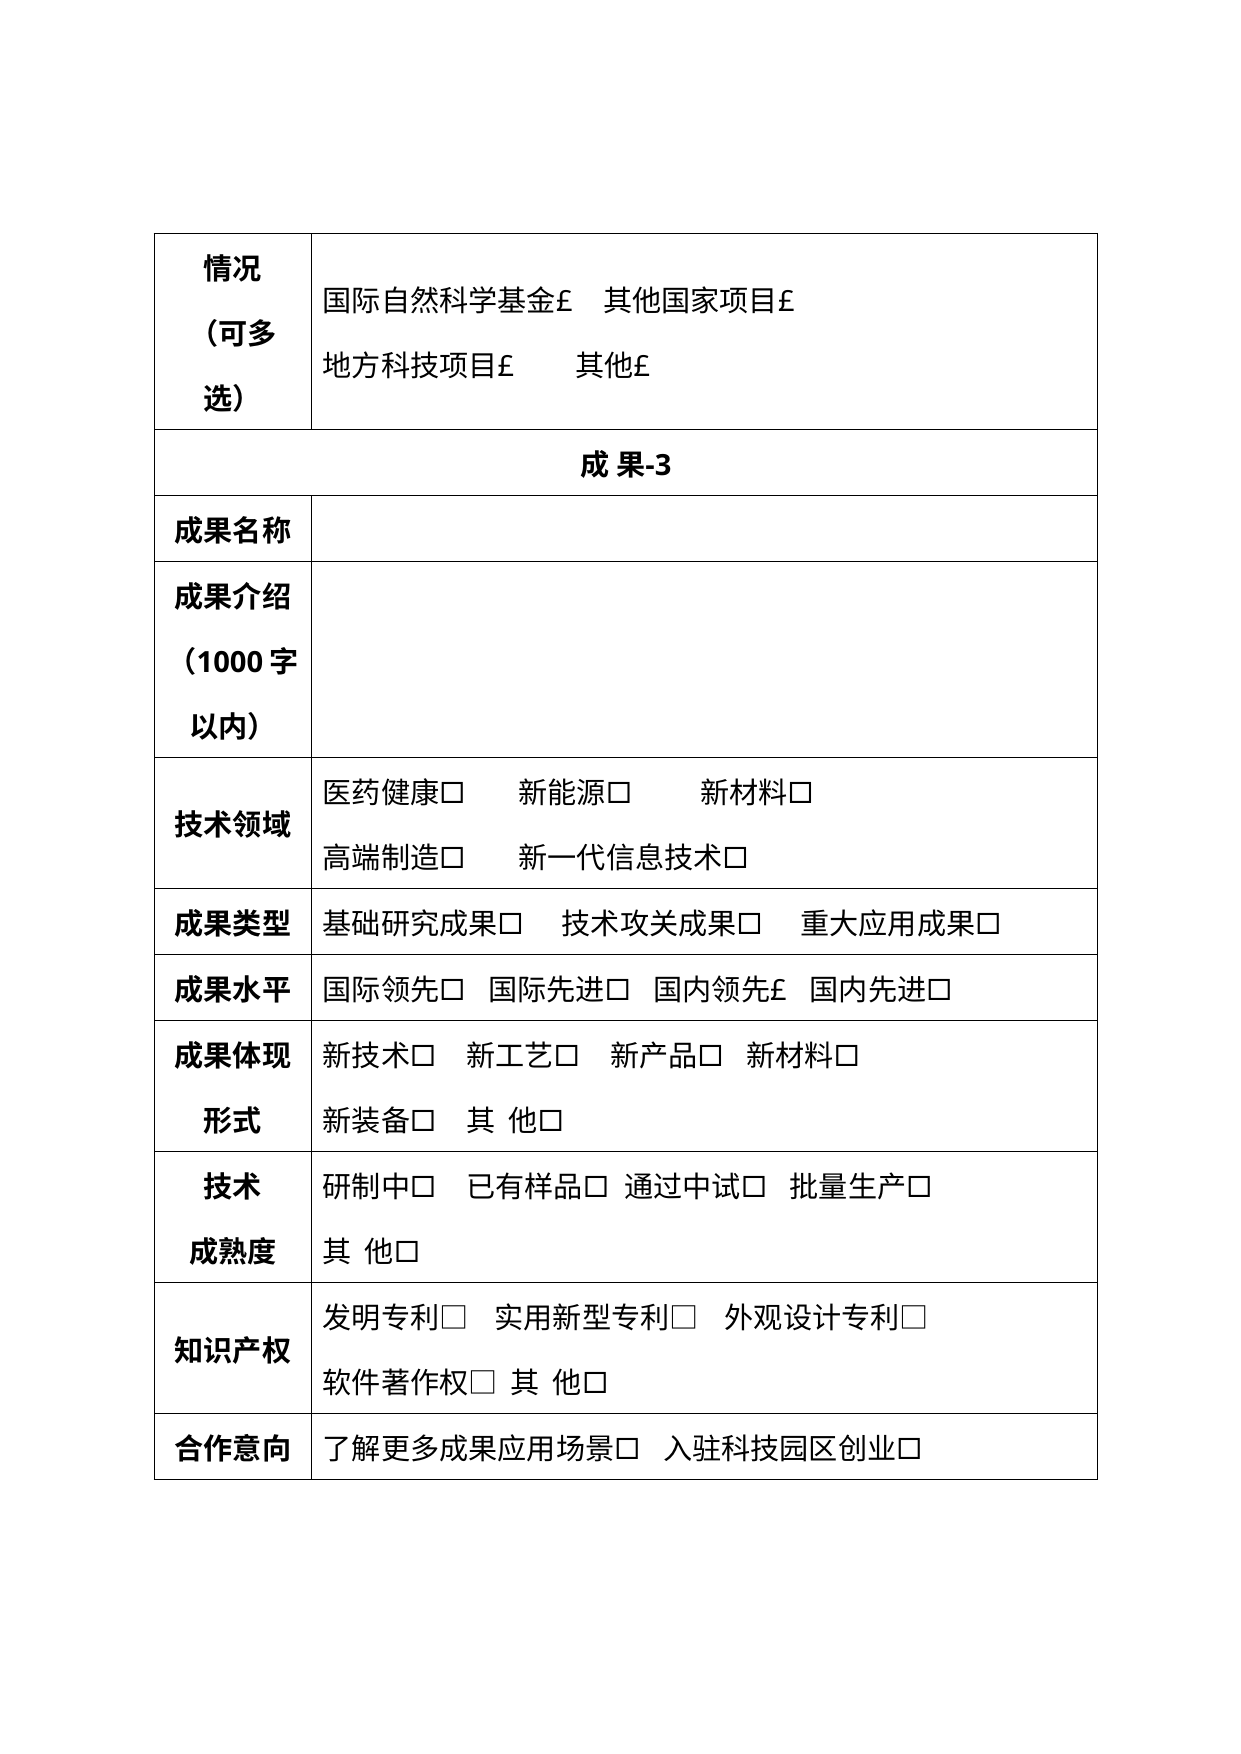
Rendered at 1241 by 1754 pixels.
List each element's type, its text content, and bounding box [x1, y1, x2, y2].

table_cell 技术领域 [155, 758, 311, 888]
table_cell 新技术 新工艺 新产品 新材料 新装备 其 他 [312, 1021, 1097, 1151]
table_cell 成果类型 [155, 889, 311, 954]
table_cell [312, 1414, 1097, 1479]
table_cell 成果名称 [155, 496, 311, 561]
table_cell [312, 496, 1097, 561]
table_cell 成果体现形式 [155, 1021, 311, 1151]
table_cell [312, 562, 1097, 757]
table_cell 获得资助情况 （可多选） [155, 234, 311, 429]
table_cell 成果水平 [155, 955, 311, 1020]
table_cell 发明专利□ 实用新型专利□ 外观设计专利□ 软件著作权□ 其 他 [312, 1283, 1097, 1413]
table_cell 合作意向 （可多选） [155, 1414, 311, 1479]
table_cell 知识产权 [155, 1283, 311, 1413]
table_cell 成果介绍 （1000字以内） [155, 562, 311, 757]
table_cell 成 果-3 [155, 430, 1097, 495]
table_cell 医药健康 新能源 新材料 高端制造 新一代信息技术 [312, 758, 1097, 888]
table_cell 国际领先 国际先进 国内领先£ 国内先进 [312, 955, 1097, 1020]
table_cell 技术 成熟度 [155, 1152, 311, 1282]
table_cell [312, 234, 1097, 429]
table_cell 基础研究成果 技术攻关成果 重大应用成果 [312, 889, 1097, 954]
table_cell 研制中 已有样品 通过中试 批量生产 其 他 [312, 1152, 1097, 1282]
